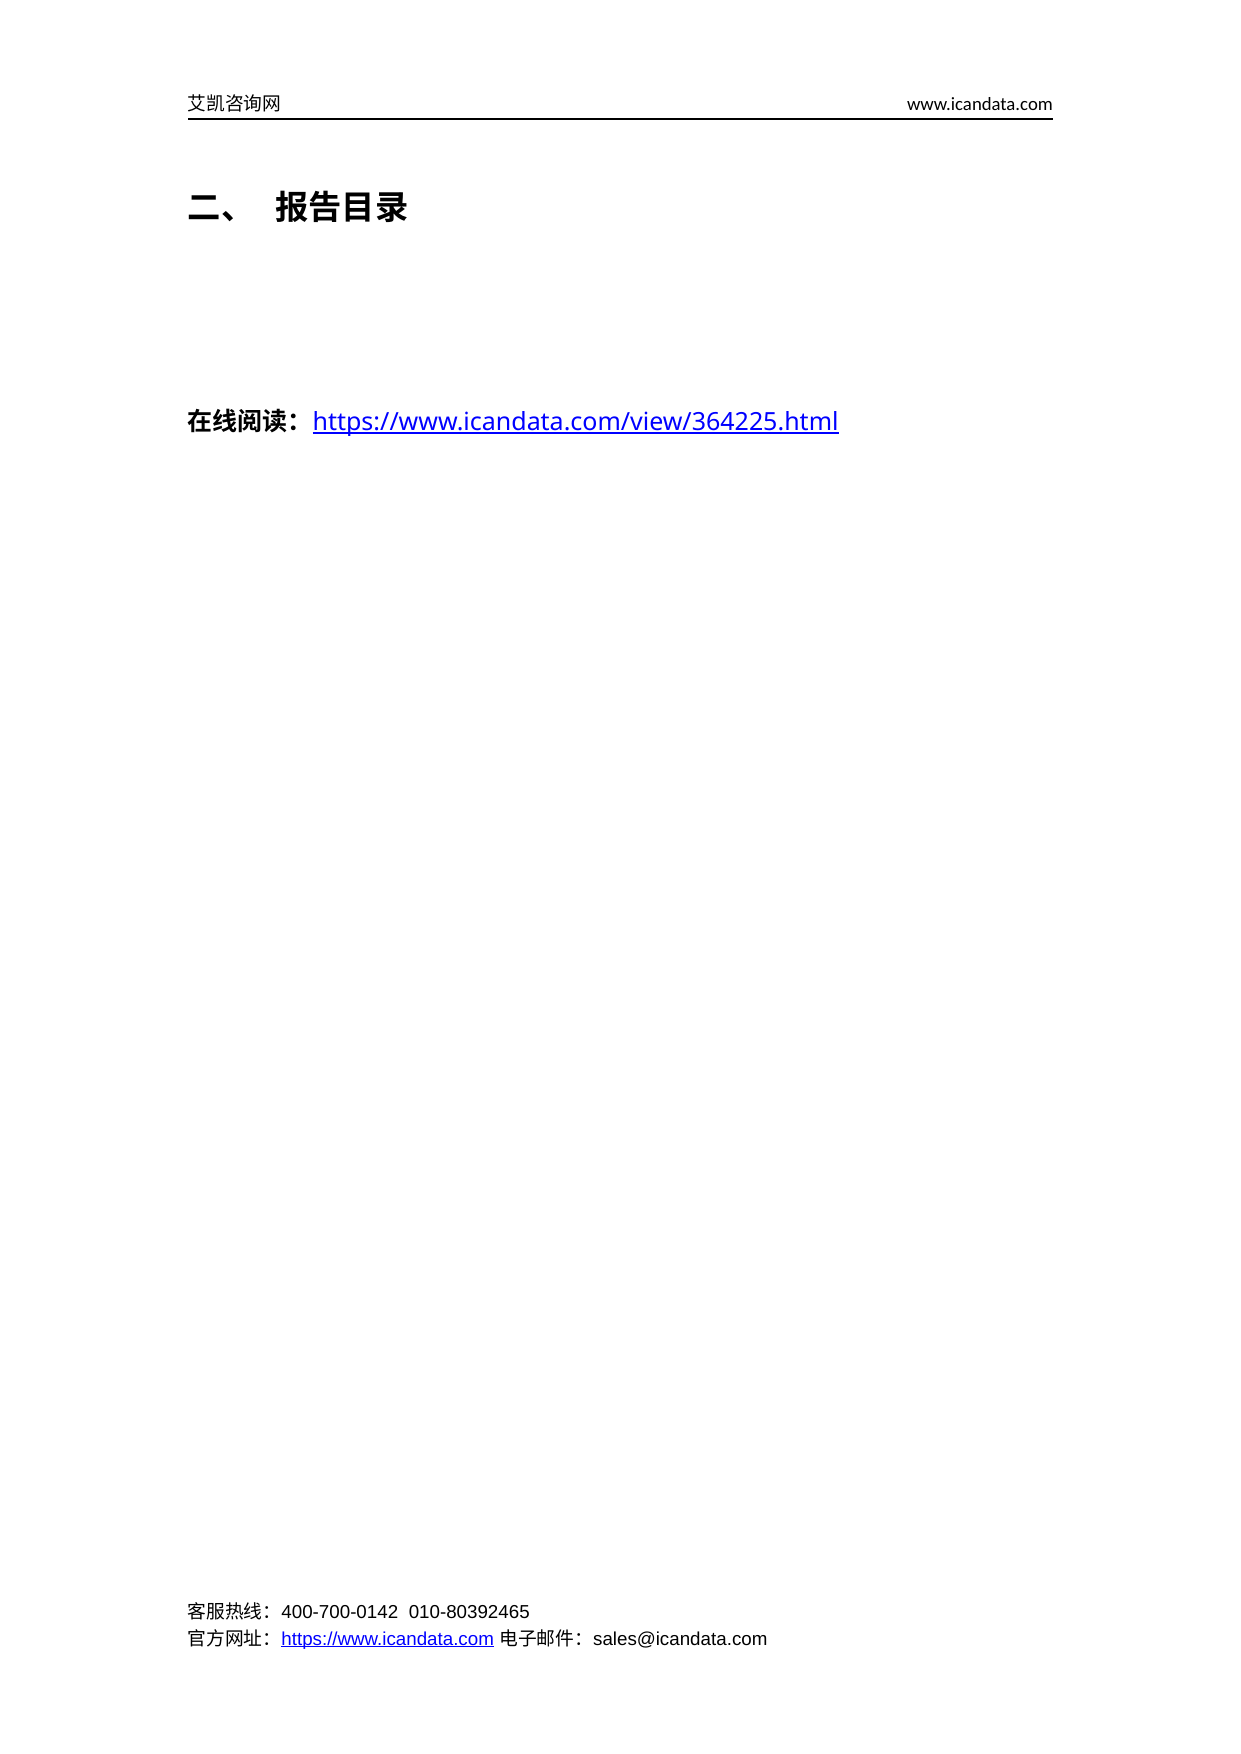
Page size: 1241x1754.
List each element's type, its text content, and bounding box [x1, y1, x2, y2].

text 在线阅读：https://www.icandata.com/view/364225.html [187, 387, 1053, 452]
subtitle 报告目录 [187, 172, 1053, 237]
